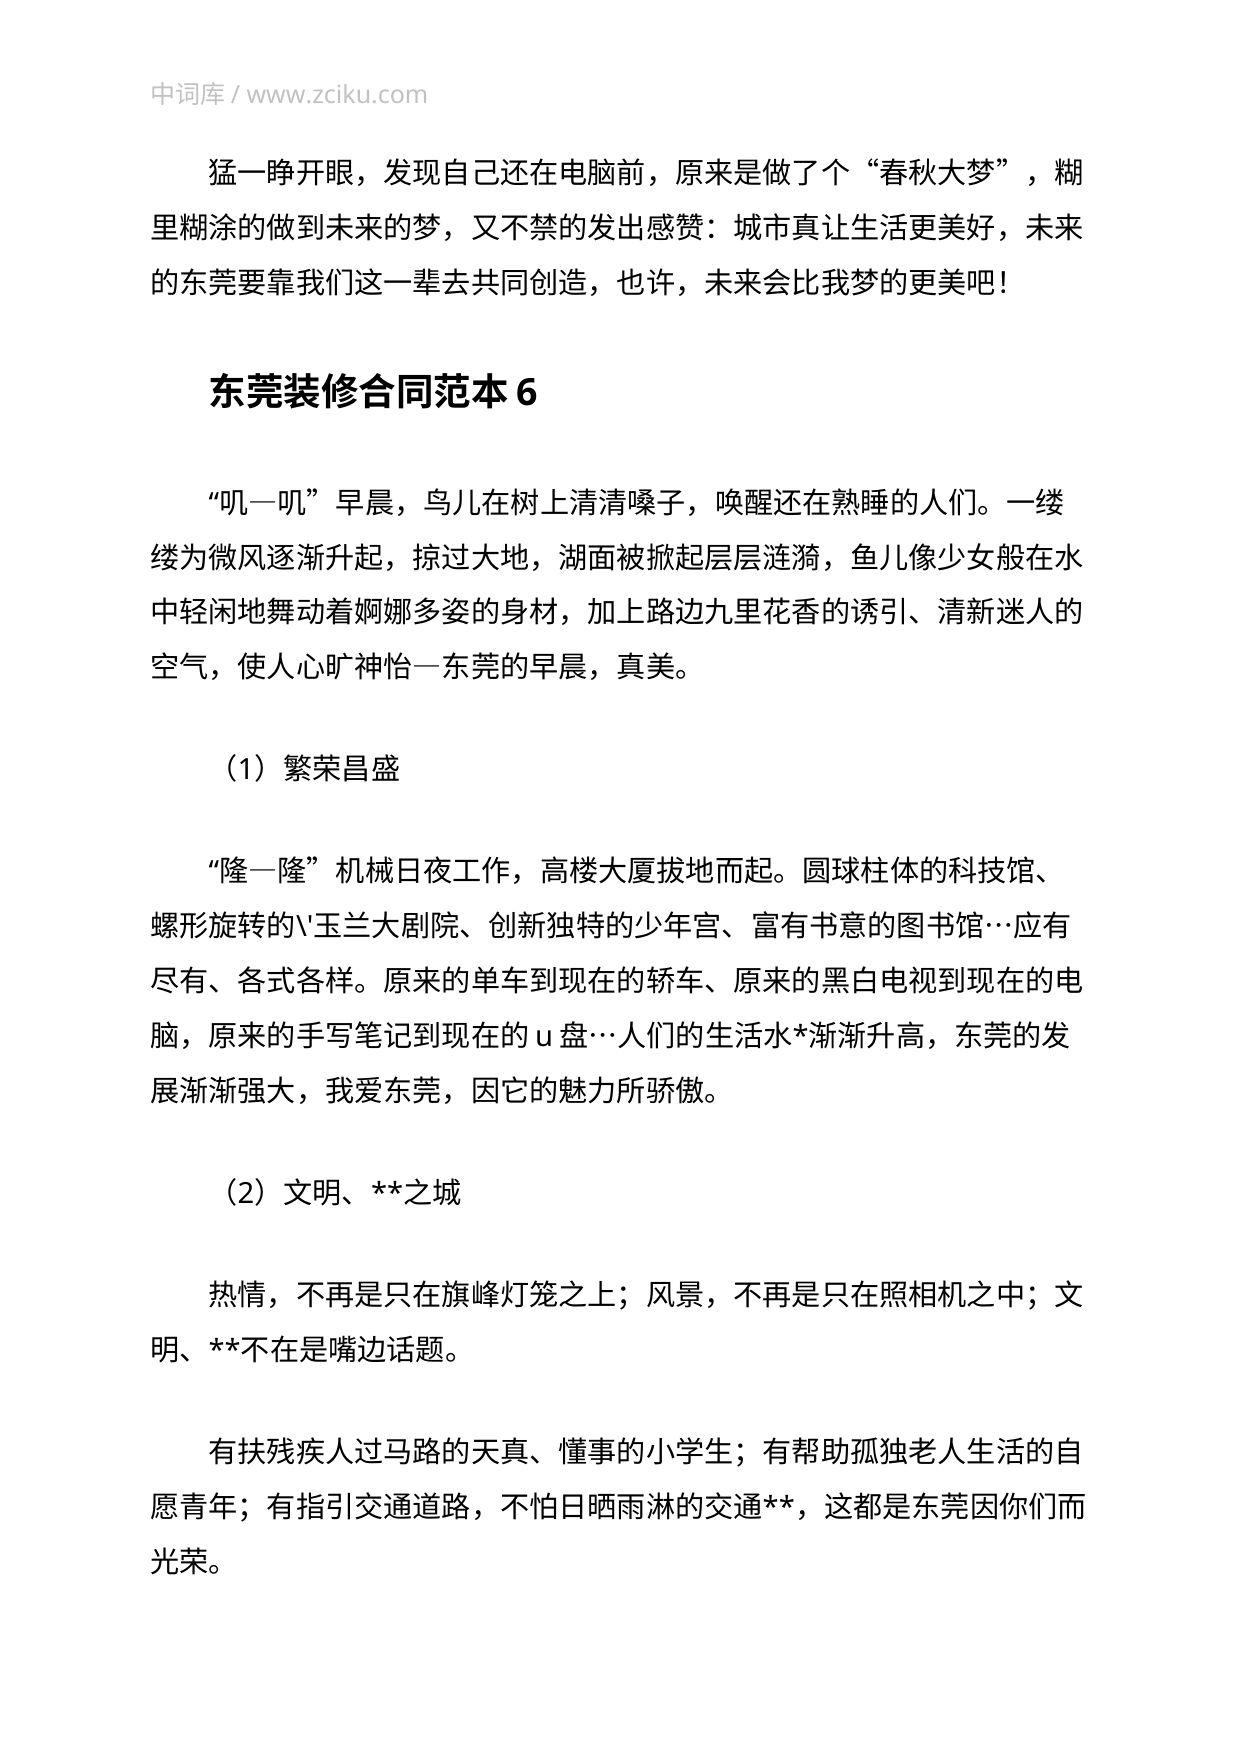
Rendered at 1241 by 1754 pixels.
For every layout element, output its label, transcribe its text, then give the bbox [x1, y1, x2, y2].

text 猛一睁开眼，发现自己还在电脑前，原来是做了个“春秋大梦”，糊里糊涂的做到未来的梦，又不禁的发出感赞：城市真让生活更美好，未来的东莞要靠我们这一辈去共同创造，也许，未来会比我梦的更美吧！ [150, 150, 1090, 302]
text （1）繁荣昌盛 [150, 746, 1090, 788]
text “隆—隆”机械日夜工作，高楼大厦拔地而起。圆球柱体的科技馆、螺形旋转的\'玉兰大剧院、创新独特的少年宫、富有书意的图书馆…应有尽有、各式各样。原来的单车到现在的轿车、原来的黑白电视到现在的电脑，原来的手写笔记到现在的u盘…人们的生活水*渐渐升高，东莞的发展渐渐强大，我爱东莞，因它的魅力所骄傲。 [150, 848, 1090, 1110]
text 东莞装修合同范本6 [150, 362, 1090, 416]
text 热情，不再是只在旗峰灯笼之上；风景，不再是只在照相机之中；文明、**不在是嘴边话题。 [150, 1271, 1090, 1369]
text “叽—叽”早晨，鸟儿在树上清清嗓子，唤醒还在熟睡的人们。一缕缕为微风逐渐升起，掠过大地，湖面被掀起层层涟漪，鱼儿像少女般在水中轻闲地舞动着婀娜多姿的身材，加上路边九里花香的诱引、清新迷人的空气，使人心旷神怡—东莞的早晨，真美。 [150, 479, 1090, 686]
text 有扶残疾人过马路的天真、懂事的小学生；有帮助孤独老人生活的自愿青年；有指引交通道路，不怕日晒雨淋的交通**，这都是东莞因你们而光荣。 [150, 1428, 1090, 1580]
text （2）文明、**之城 [150, 1169, 1090, 1212]
